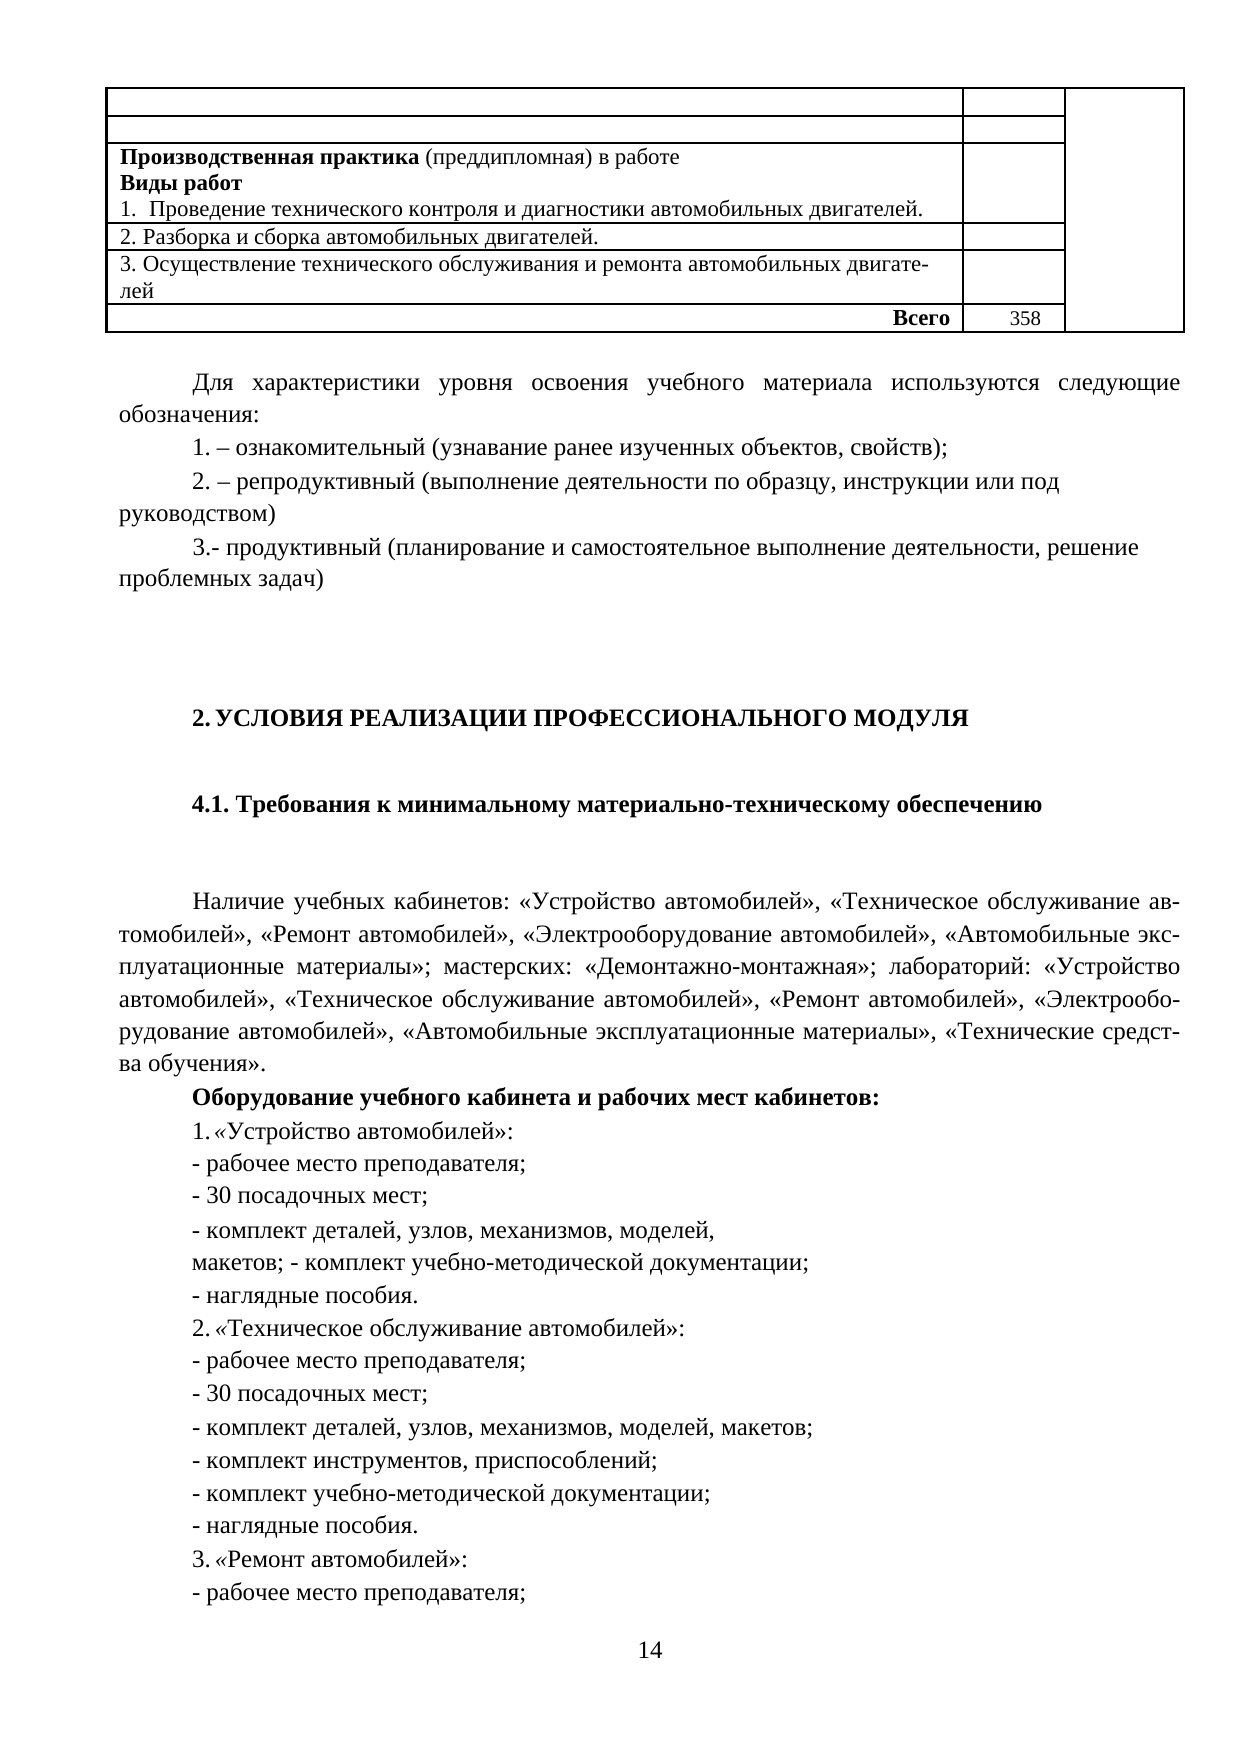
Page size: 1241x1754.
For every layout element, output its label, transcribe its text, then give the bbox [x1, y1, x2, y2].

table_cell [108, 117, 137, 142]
text - комплект деталей, узлов, механизмов, моделей, макетов; - комплект учебно-методической документации; - наглядные пособия. [192, 1215, 812, 1308]
list – ознакомительный (узнавание ранее изученных объектов, свойств); [192, 432, 1181, 460]
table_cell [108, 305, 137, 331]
list «Ремонт автомобилей»: [192, 1544, 1181, 1573]
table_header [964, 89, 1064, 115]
text 3.- продуктивный (планирование и самостоятельное выполнение деятельности, решение проблемных задач) [119, 532, 1181, 592]
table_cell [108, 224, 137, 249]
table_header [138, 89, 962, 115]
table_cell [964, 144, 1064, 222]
text 4.1. Требования к минимальному материально-техническому обеспечению [192, 789, 1181, 818]
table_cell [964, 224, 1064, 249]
list наглядные пособия. [192, 1511, 1181, 1539]
list УСЛОВИЯ РЕАЛИЗАЦИИ ПРОФЕССИОНАЛЬНОГО МОДУЛЯ [192, 703, 1181, 732]
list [192, 1412, 1181, 1441]
text 14 [106, 1636, 1194, 1664]
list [192, 1478, 1181, 1506]
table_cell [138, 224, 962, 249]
list «Устройство автомобилей»: - рабочее место преподавателя; - 30 посадочных мест; [192, 1116, 527, 1209]
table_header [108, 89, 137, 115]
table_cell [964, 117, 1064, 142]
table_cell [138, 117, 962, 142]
list «Техническое обслуживание автомобилей»: [192, 1313, 1181, 1341]
text Для характеристики уровня освоения учебного материала используются следующие обозначения: [119, 367, 1181, 427]
list рабочее место преподавателя; [192, 1577, 1181, 1606]
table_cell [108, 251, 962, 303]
list комплект инструментов, приспособлений; [192, 1445, 1181, 1473]
list рабочее место преподавателя; [192, 1346, 1181, 1374]
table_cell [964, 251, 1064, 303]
list – репродуктивный (выполнение деятельности по образцу, инструкции или под руководством) [119, 466, 1181, 527]
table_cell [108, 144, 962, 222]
text Оборудование учебного кабинета и рабочих мест кабинетов: [192, 1082, 1181, 1111]
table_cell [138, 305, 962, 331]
list 30 посадочных мест; [192, 1378, 1181, 1407]
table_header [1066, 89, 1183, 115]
text Наличие учебных кабинетов: «Устройство автомобилей», «Техническое обслуживание ав-томобилей», «Ремонт автомобилей», «Электрооборудование автомобилей», «Автомобильные экс-плуатационные материалы»; мастерских: «Демонтажно-монтажная»; лабораторий: «Устройство автомобилей», «Техническое обслуживание автомобилей», «Ремонт автомобилей», «Электрообо-рудование автомобилей», «Автомобильные эксплуатационные материалы», «Технические средст-ва обучения». [119, 886, 1181, 1077]
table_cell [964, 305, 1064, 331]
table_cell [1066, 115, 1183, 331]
